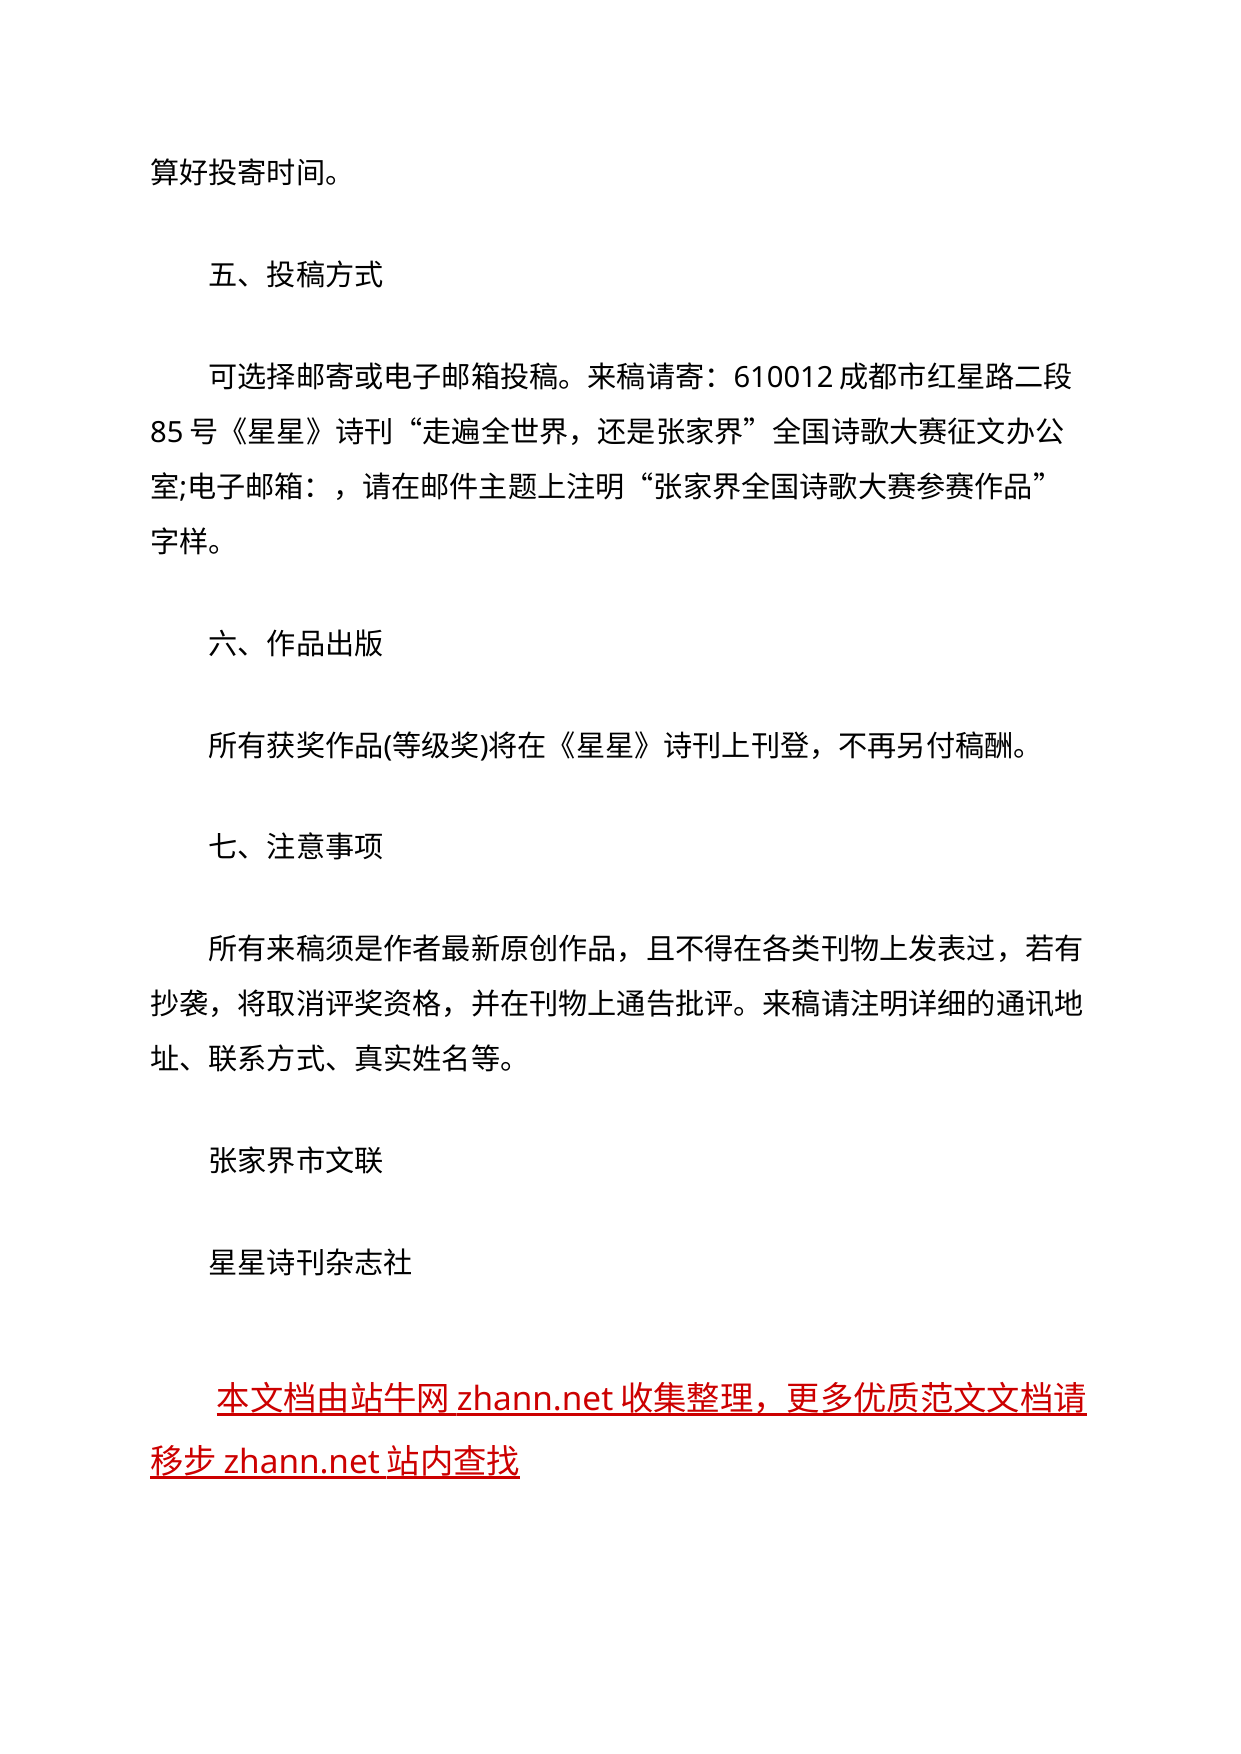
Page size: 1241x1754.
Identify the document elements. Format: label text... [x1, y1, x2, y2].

text 本文档由站牛网zhann.net收集整理，更多优质范文文档请移步zhann.net站内查找 [150, 1372, 1090, 1483]
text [150, 150, 1090, 192]
text 星星诗刊杂志社 [150, 1239, 1090, 1281]
text 五、投稿方式 [150, 252, 1090, 294]
text 所有来稿须是作者最新原创作品，且不得在各类刊物上发表过，若有抄袭，将取消评奖资格，并在刊物上通告批评。来稿请注明详细的通讯地址、联系方式、真实姓名等。 [150, 926, 1090, 1078]
text 六、作品出版 [150, 620, 1090, 663]
text 张家界市文联 [150, 1137, 1090, 1180]
text 所有获奖作品(等级奖)将在《星星》诗刊上刊登，不再另付稿酬。 [150, 722, 1090, 764]
text 七、注意事项 [150, 824, 1090, 866]
text 可选择邮寄或电子邮箱投稿。来稿请寄：610012成都市红星路二段85号《星星》诗刊“走遍全世界，还是张家界”全国诗歌大赛征文办公室;电子邮箱：，请在邮件主题上注明“张家界全国诗歌大赛参赛作品”字样。 [150, 353, 1090, 561]
